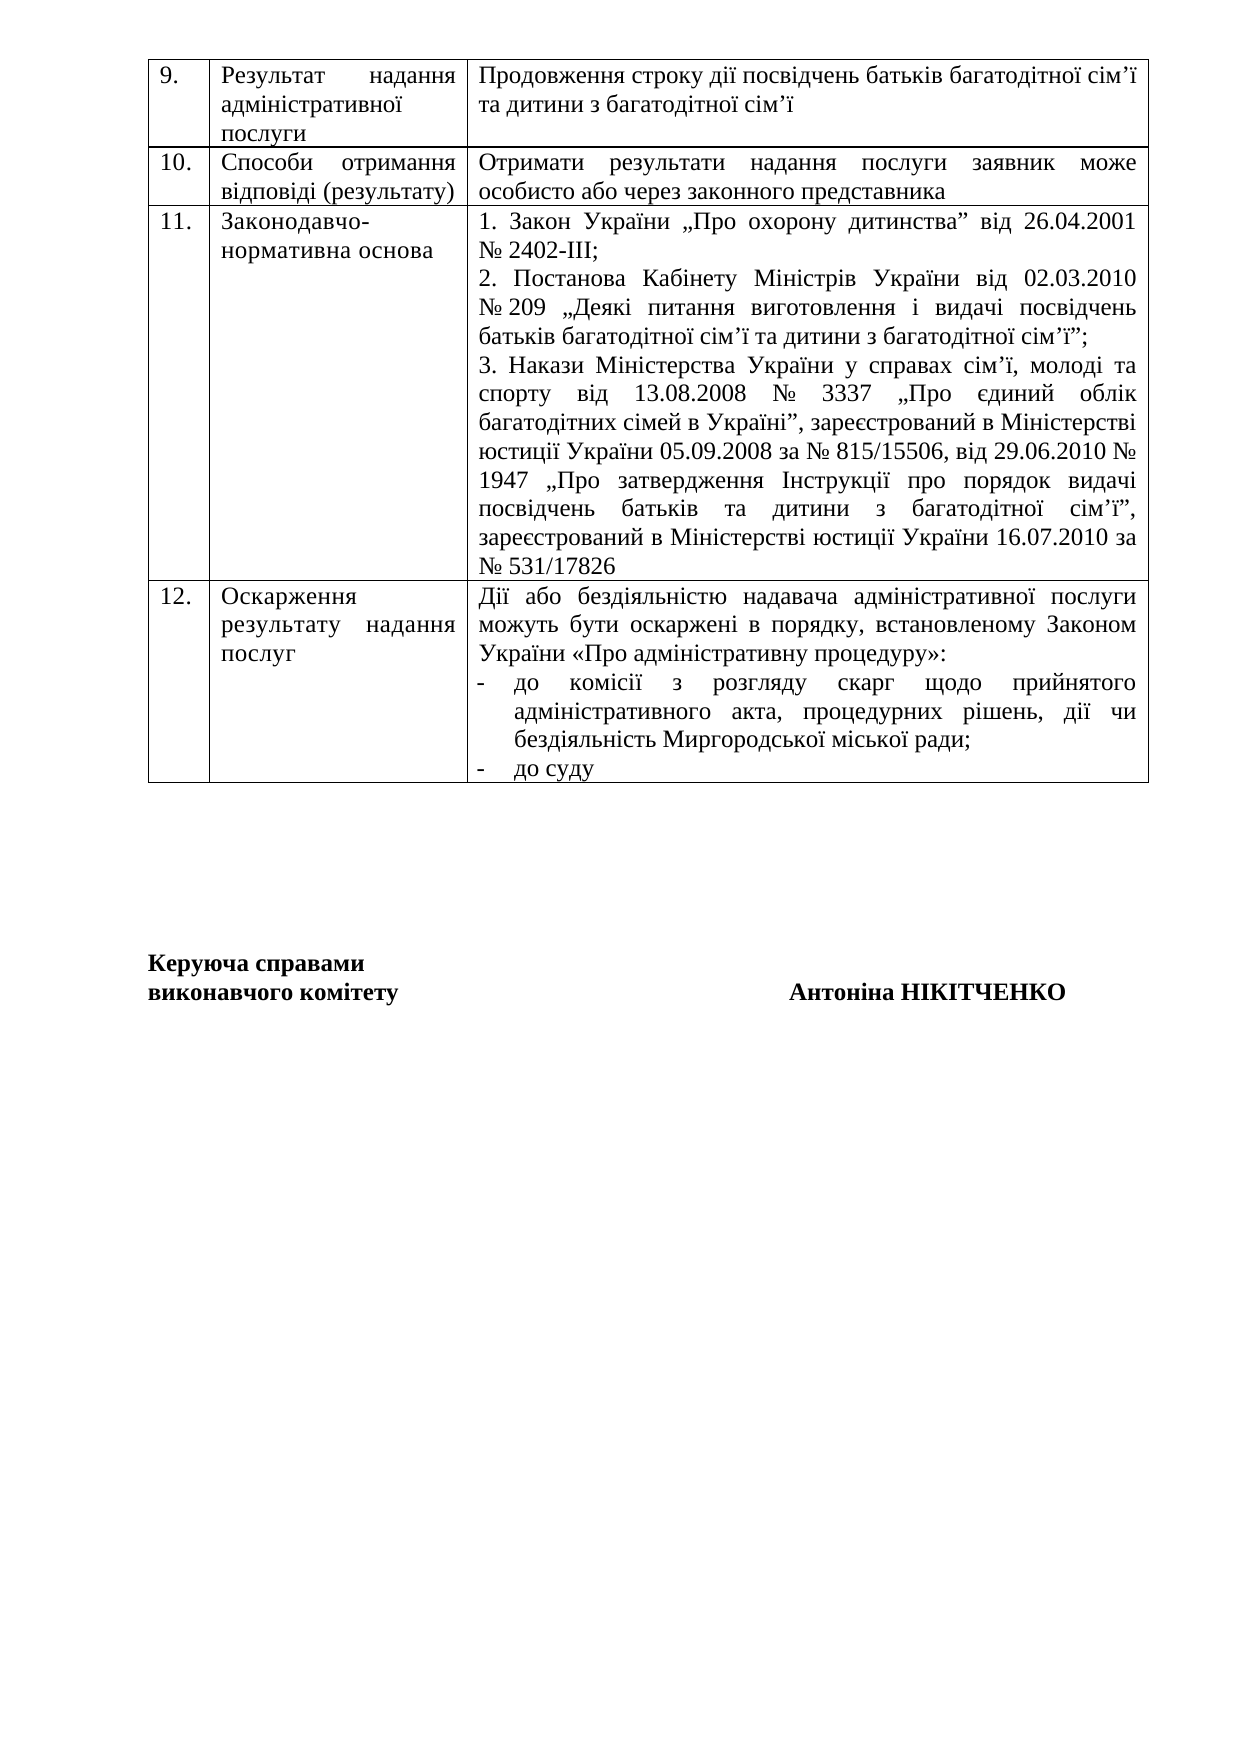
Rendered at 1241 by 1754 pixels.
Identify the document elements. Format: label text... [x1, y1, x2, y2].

table_cell Законодавчо- нормативна основа [210, 206, 467, 580]
table_cell 12. [149, 581, 209, 782]
table_cell Продовження строку дії посвідчень батьків багатодітної сім’ї та дитини з багатодітної сім’ї [468, 60, 1148, 146]
table_cell 11. [149, 206, 209, 580]
table_cell 10. [149, 148, 209, 205]
text виконавчого комітету Антоніна НІКІТЧЕНКО [148, 977, 1152, 1006]
table_cell Оскарження результату надання послуг [210, 581, 467, 782]
text Керуюча справами [148, 948, 1152, 977]
table_cell Дії або бездіяльністю надавача адміністративної послуги можуть бути оскаржені в порядку, встановленому Законом України «Про адміністративну процедуру»: до комісії з розгляду скарг щодо прийнятого адміністративного акта, процедурних рішень, дії чи бездіяльність Миргородської міської ради; до суду [468, 581, 1148, 782]
table_cell 1. Закон України „Про охорону дитинства” від 26.04.2001 № 2402-ІІІ; 2. Постанова Кабінету Міністрів України від 02.03.2010 № 209 „Деякі питання виготовлення і видачі посвідчень батьків багатодітної сім’ї та дитини з багатодітної сім’ї”; 3. Накази Міністерства України у справах сім’ї, молоді та спорту від 13.08.2008 № 3337 „Про єдиний облік багатодітних сімей в Україні”, зареєстрований в Міністерстві юстиції України 05.09.2008 за № 815/15506, від 29.06.2010 № 1947 „Про затвердження Інструкції про порядок видачі посвідчень батьків та дитини з багатодітної сім’ї”, зареєстрований в Міністерстві юстиції України 16.07.2010 за № 531/17826 [468, 206, 1148, 580]
table_cell Результат надання адміністративної послуги [210, 60, 467, 146]
table_cell 9. [149, 60, 209, 146]
table_cell Способи отримання відповіді (результату) [210, 148, 467, 205]
table_cell Отримати результати надання послуги заявник може особисто або через законного представника [468, 148, 1148, 205]
